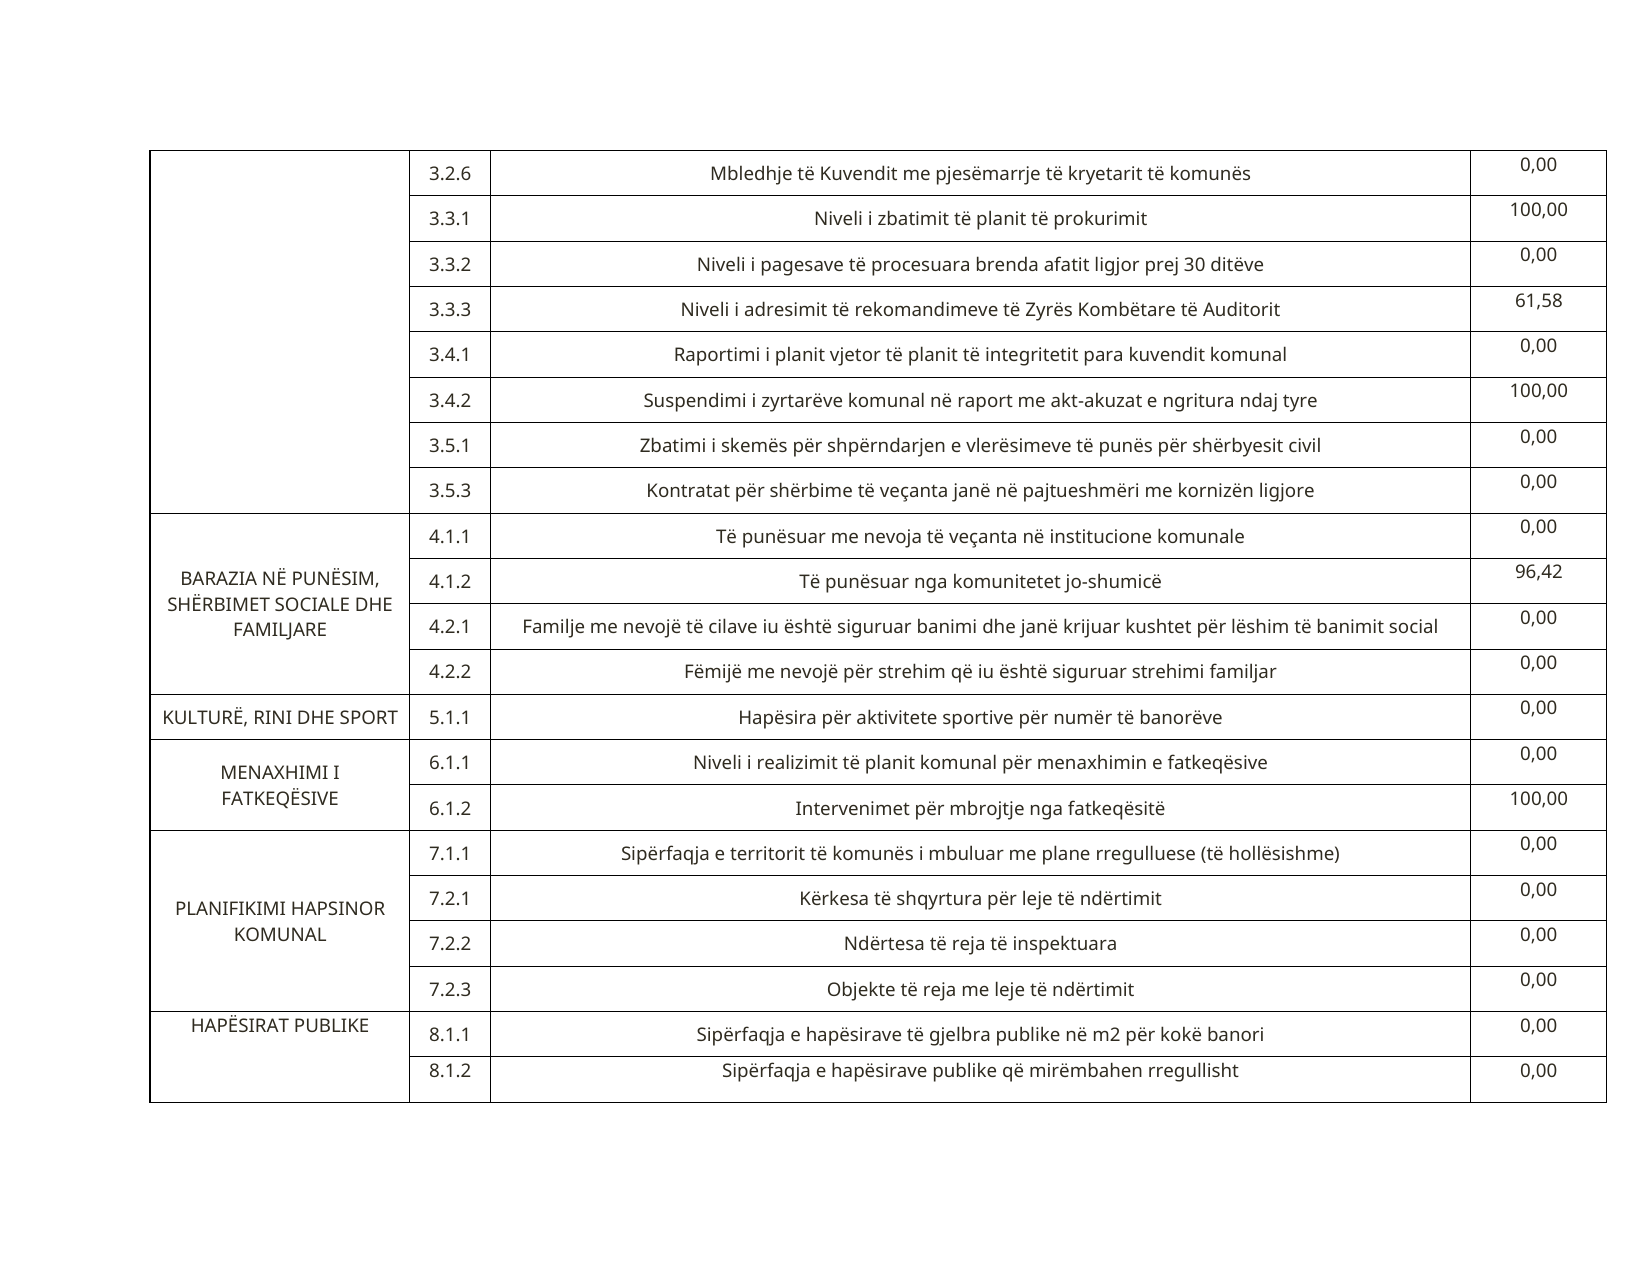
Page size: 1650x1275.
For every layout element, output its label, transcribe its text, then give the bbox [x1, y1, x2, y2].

table_cell Ndërtesa të reja të inspektuara [491, 921, 1470, 966]
table_cell 0,00 [1471, 740, 1606, 784]
table_cell Niveli i pagesave të procesuara brenda afatit ligjor prej 30 ditëve [491, 242, 1470, 286]
table_cell 0,00 [1471, 332, 1606, 377]
table_cell Sipërfaqja e hapësirave të gjelbra publike në m2 për kokë banori [491, 1012, 1470, 1056]
table_cell Fëmijë me nevojë për strehim që iu është siguruar strehimi familjar [491, 650, 1470, 694]
table_cell MENAXHIMI I FATKEQËSIVE [151, 740, 409, 830]
table_cell Niveli i realizimit të planit komunal për menaxhimin e fatkeqësive [491, 740, 1470, 784]
table_cell 3.3.3 [410, 287, 490, 331]
table_cell Të punësuar me nevoja të veçanta në institucione komunale [491, 514, 1470, 558]
table_cell Intervenimet për mbrojtje nga fatkeqësitë [491, 785, 1470, 830]
table_cell Zbatimi i skemës për shpërndarjen e vlerësimeve të punës për shërbyesit civil [491, 423, 1470, 467]
table_cell 0,00 [1471, 831, 1606, 875]
table_cell Objekte të reja me leje të ndërtimit [491, 967, 1470, 1011]
table_cell 0,00 [1471, 695, 1606, 739]
table_cell Kërkesa të shqyrtura për leje të ndërtimit [491, 876, 1470, 920]
table_cell 3.5.3 [410, 468, 490, 512]
table_cell 3.5.1 [410, 423, 490, 467]
table_cell Sipërfaqja e territorit të komunës i mbuluar me plane rregulluese (të hollësishme) [491, 831, 1470, 875]
table_cell 3.4.2 [410, 378, 490, 422]
table_cell Mbledhje të Kuvendit me pjesëmarrje të kryetarit të komunës [491, 151, 1470, 195]
table_cell 0,00 [1471, 650, 1606, 694]
table_cell 0,00 [1471, 423, 1606, 467]
table_cell Niveli i zbatimit të planit të prokurimit [491, 196, 1470, 241]
table_cell 6.1.2 [410, 785, 490, 830]
table_cell 0,00 [1471, 1057, 1606, 1102]
table_cell 0,00 [1471, 604, 1606, 648]
table_cell 3.3.1 [410, 196, 490, 241]
table_cell 100,00 [1471, 196, 1606, 241]
table_cell BARAZIA NË PUNËSIM, SHËRBIMET SOCIALE DHE FAMILJARE [151, 514, 409, 694]
table_cell Hapësira për aktivitete sportive për numër të banorëve [491, 695, 1470, 739]
table_cell 7.2.3 [410, 967, 490, 1011]
table_cell 100,00 [1471, 378, 1606, 422]
table_cell 3.2.6 [410, 151, 490, 195]
table_cell 4.2.1 [410, 604, 490, 648]
table_cell 4.1.2 [410, 559, 490, 603]
table_cell PLANIFIKIMI HAPSINOR KOMUNAL [151, 831, 409, 1011]
table_cell Suspendimi i zyrtarëve komunal në raport me akt-akuzat e ngritura ndaj tyre [491, 378, 1470, 422]
table_cell KULTURË, RINI DHE SPORT [151, 695, 409, 739]
table_cell Sipërfaqja e hapësirave publike që mirëmbahen rregullisht [491, 1057, 1470, 1102]
table_cell 0,00 [1471, 242, 1606, 286]
table_cell 8.1.2 [410, 1057, 490, 1102]
table_cell 7.2.1 [410, 876, 490, 920]
table_cell 0,00 [1471, 876, 1606, 920]
table_cell 3.4.1 [410, 332, 490, 377]
table_cell HAPËSIRAT PUBLIKE [151, 1012, 409, 1102]
table_cell 0,00 [1471, 514, 1606, 558]
table_cell 100,00 [1471, 785, 1606, 830]
table_cell 0,00 [1471, 468, 1606, 512]
table_cell Kontratat për shërbime të veçanta janë në pajtueshmëri me kornizën ligjore [491, 468, 1470, 512]
table_cell 6.1.1 [410, 740, 490, 784]
table_cell 7.1.1 [410, 831, 490, 875]
table_cell 61,58 [1471, 287, 1606, 331]
table_cell 5.1.1 [410, 695, 490, 739]
table_cell Të punësuar nga komunitetet jo-shumicë [491, 559, 1470, 603]
table_cell 0,00 [1471, 151, 1606, 195]
table_cell 96,42 [1471, 559, 1606, 603]
table_cell 0,00 [1471, 1012, 1606, 1056]
table_cell Niveli i adresimit të rekomandimeve të Zyrës Kombëtare të Auditorit [491, 287, 1470, 331]
table_cell 4.1.1 [410, 514, 490, 558]
table_cell 8.1.1 [410, 1012, 490, 1056]
table_cell 3.3.2 [410, 242, 490, 286]
table_cell 7.2.2 [410, 921, 490, 966]
table_cell Raportimi i planit vjetor të planit të integritetit para kuvendit komunal [491, 332, 1470, 377]
table_cell 0,00 [1471, 921, 1606, 966]
table_cell 0,00 [1471, 967, 1606, 1011]
table_cell 4.2.2 [410, 650, 490, 694]
table_cell Familje me nevojë të cilave iu është siguruar banimi dhe janë krijuar kushtet për lëshim të banimit social [491, 604, 1470, 648]
